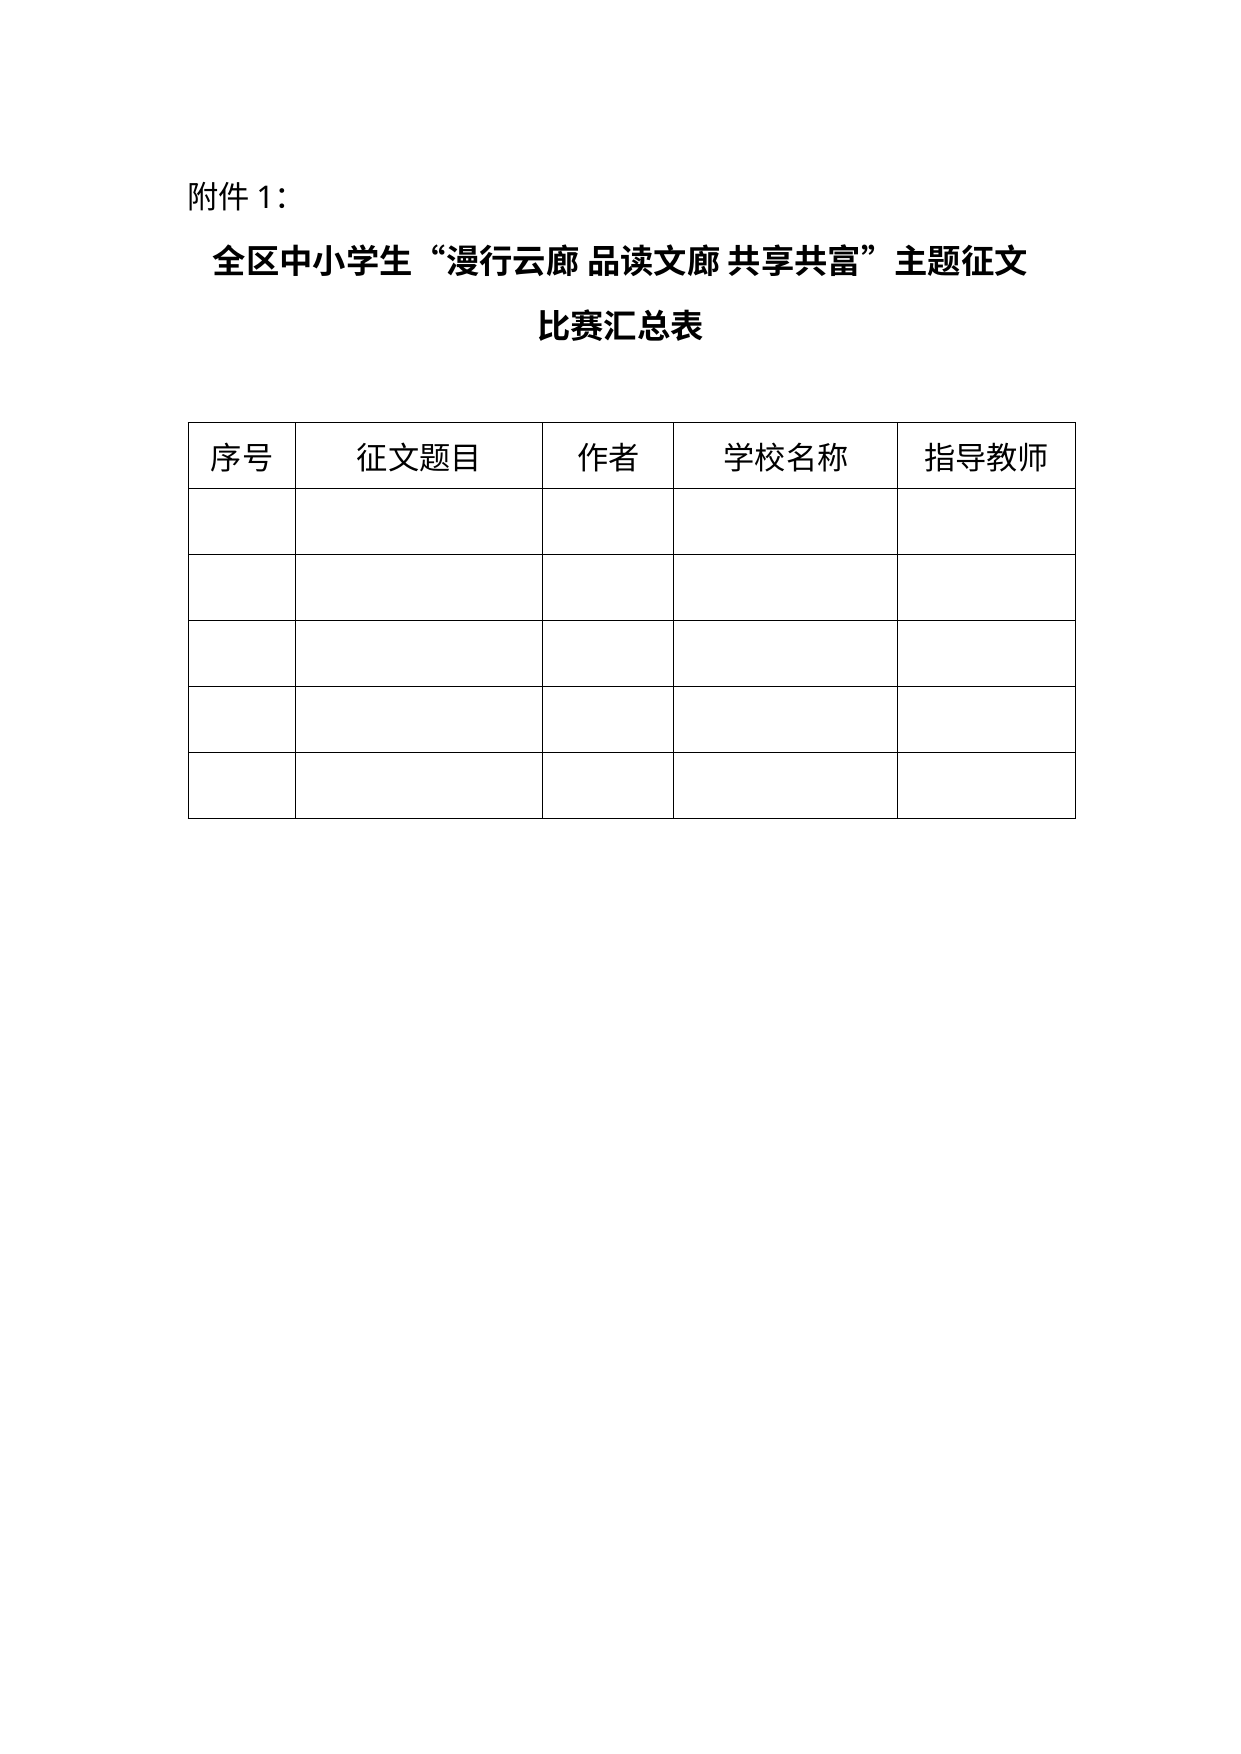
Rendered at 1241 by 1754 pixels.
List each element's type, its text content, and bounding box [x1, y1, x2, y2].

text 附件1： [187, 162, 1053, 227]
table_cell [898, 621, 1075, 686]
table_cell [674, 687, 897, 752]
table_cell [189, 555, 295, 620]
table_cell [189, 687, 295, 752]
table_cell [543, 555, 673, 620]
table_cell [189, 489, 295, 554]
table_cell [898, 489, 1075, 554]
table_cell [674, 489, 897, 554]
table_cell [898, 687, 1075, 752]
table_cell [674, 621, 897, 686]
table_cell [296, 621, 542, 686]
table_cell [674, 753, 897, 818]
table_header 作者 [543, 423, 673, 488]
table_cell [189, 753, 295, 818]
text 比赛汇总表 [187, 292, 1053, 357]
table_cell [296, 489, 542, 554]
table_cell [296, 555, 542, 620]
table_header 学校名称 [674, 423, 897, 488]
text 全区中小学生“漫行云廊 品读文廊 共享共富”主题征文 [187, 227, 1053, 292]
table_cell [898, 555, 1075, 620]
table_cell [543, 621, 673, 686]
table_header 征文题目 [296, 423, 542, 488]
table_header 指导教师 [898, 423, 1075, 488]
table_cell [898, 753, 1075, 818]
table_cell [543, 687, 673, 752]
table_cell [296, 753, 542, 818]
table_cell [296, 687, 542, 752]
table_cell [543, 753, 673, 818]
table_header 序号 [189, 423, 295, 488]
table_cell [189, 621, 295, 686]
table_cell [674, 555, 897, 620]
table_cell [543, 489, 673, 554]
